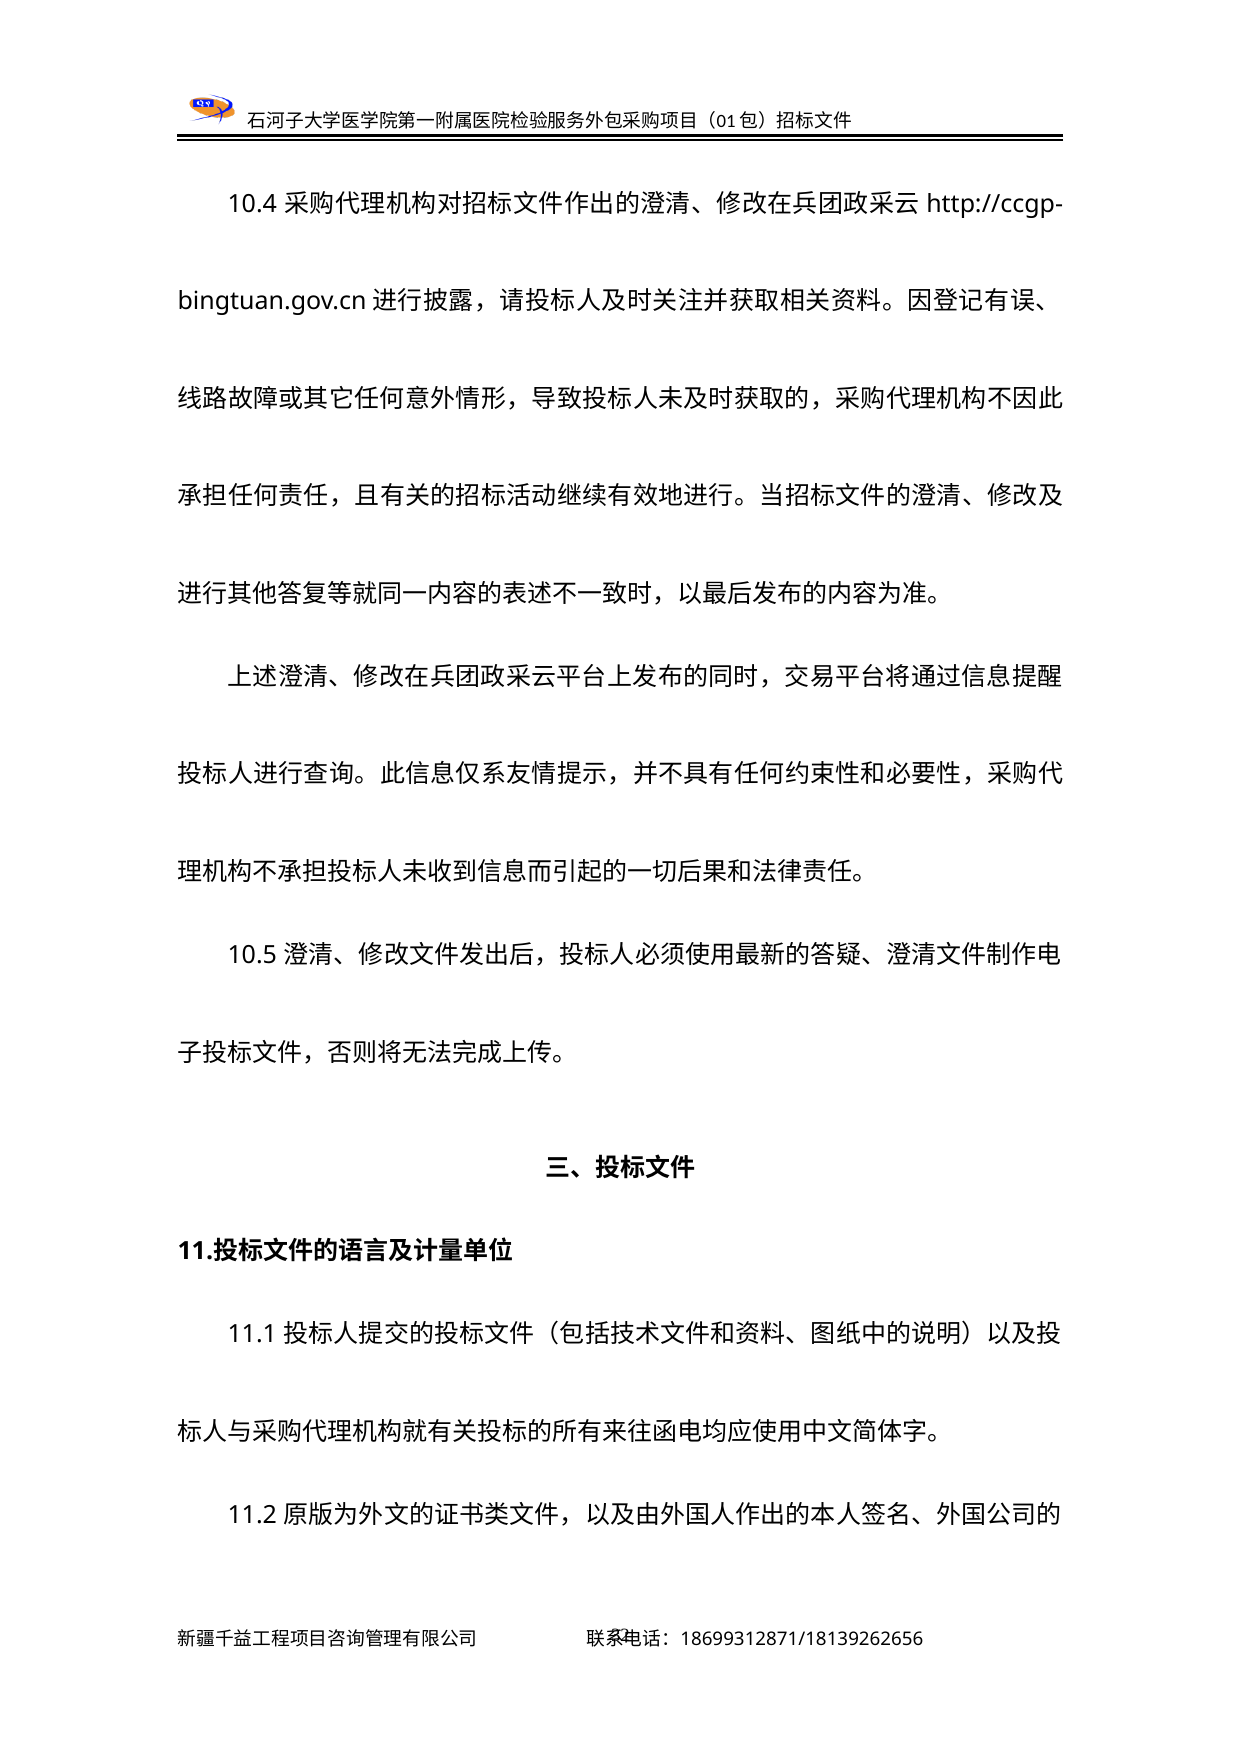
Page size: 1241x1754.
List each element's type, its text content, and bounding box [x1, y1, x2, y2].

picture [177, 88, 248, 127]
text 10.5 澄清、修改文件发出后，投标人必须使用最新的答疑、澄清文件制作电子投标文件，否则将无法完成上传。 [177, 920, 1063, 1083]
text 10.4 采购代理机构对招标文件作出的澄清、修改在兵团政采云http://ccgp-bingtuan.gov.cn进行披露，请投标人及时关注并获取相关资料。因登记有误、线路故障或其它任何意外情形，导致投标人未及时获取的，采购代理机构不因此承担任何责任，且有关的招标活动继续有效地进行。当招标文件的澄清、修改及进行其他答复等就同一内容的表述不一致时，以最后发布的内容为准。 [177, 169, 1063, 624]
text 上述澄清、修改在兵团政采云平台上发布的同时，交易平台将通过信息提醒投标人进行查询。此信息仅系友情提示，并不具有任何约束性和必要性，采购代理机构不承担投标人未收到信息而引起的一切后果和法律责任。 [177, 642, 1063, 902]
text 11.1 投标人提交的投标文件（包括技术文件和资料、图纸中的说明）以及投标人与采购代理机构就有关投标的所有来往函电均应使用中文简体字。 [177, 1299, 1063, 1462]
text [177, 1480, 1063, 1545]
text 三、投标文件 [177, 1133, 1063, 1198]
text 11.投标文件的语言及计量单位 [177, 1216, 1063, 1281]
